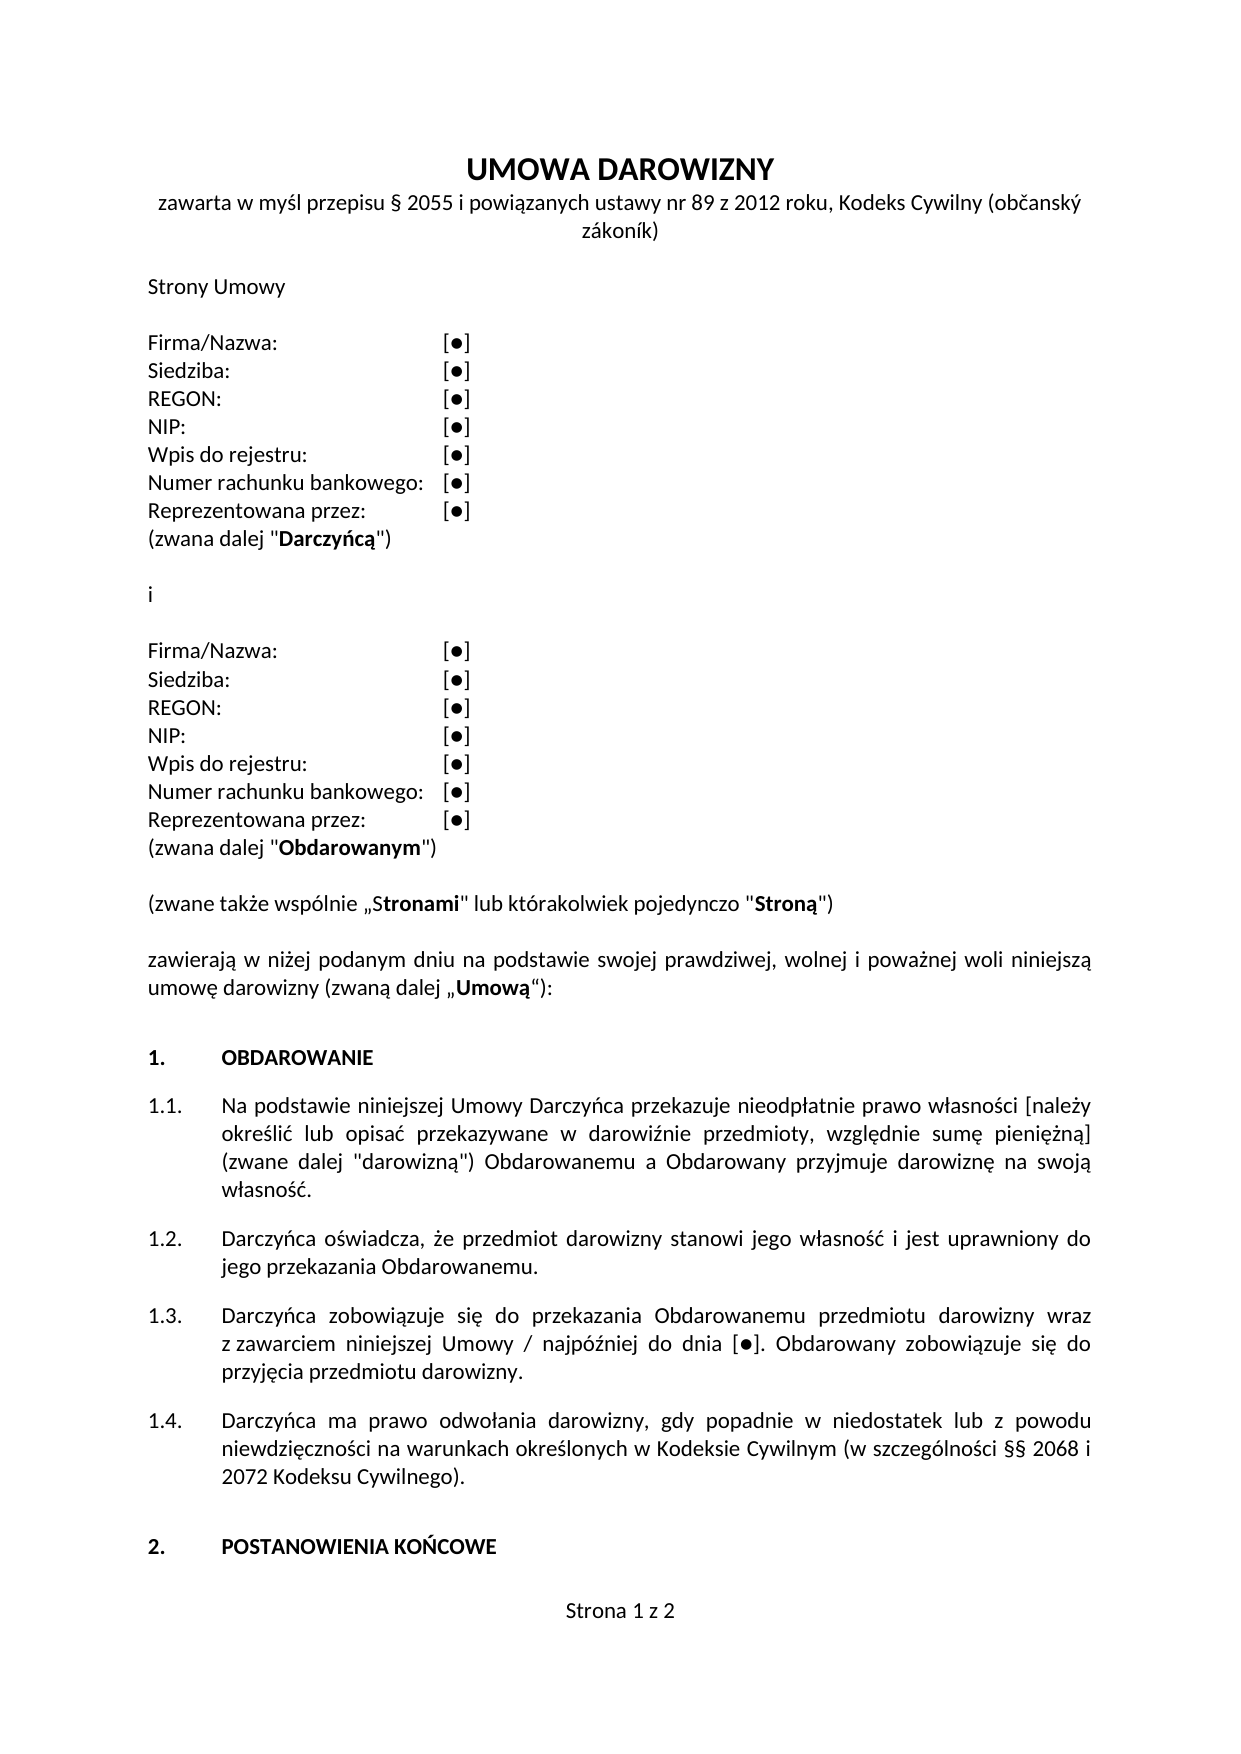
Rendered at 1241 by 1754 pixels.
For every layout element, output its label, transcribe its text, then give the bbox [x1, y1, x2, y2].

text REGON: [●] [148, 384, 1093, 412]
text Firma/Nazwa: [●] [148, 328, 1093, 356]
text NIP: [●] [148, 721, 1093, 749]
text Strony Umowy [148, 272, 1093, 300]
text Siedziba: [●] [148, 665, 1093, 693]
text Reprezentowana przez: [●] [148, 805, 1093, 833]
text zawarta w myśl przepisu § 2055 i powiązanych ustawy nr 89 z 2012 roku, Kodeks Cywilny (občanský zákoník) [148, 188, 1093, 244]
text UMOWA DAROWIZNY [148, 148, 1093, 188]
text Darczyńca zobowiązuje się do przekazania Obdarowanemu przedmiotu darowizny wraz z zawarciem niniejszej Umowy / najpóźniej do dnia [●]. Obdarowany zobowiązuje się do przyjęcia przedmiotu darowizny. [148, 1301, 1093, 1385]
text Siedziba: [●] [148, 356, 1093, 384]
text Numer rachunku bankowego: [●] [148, 468, 1093, 497]
text Numer rachunku bankowego: [●] [148, 777, 1093, 805]
text REGON: [●] [148, 693, 1093, 721]
text Darczyńca oświadcza, że przedmiot darowizny stanowi jego własność i jest uprawniony do jego przekazania Obdarowanemu. [148, 1224, 1093, 1280]
text Firma/Nazwa: [●] [148, 637, 1093, 665]
text OBDAROWANIE [148, 1043, 1093, 1071]
text Darczyńca ma prawo odwołania darowizny, gdy popadnie w niedostatek lub z powodu niewdzięczności na warunkach określonych w Kodeksie Cywilnym (w szczególności §§ 2068 i 2072 Kodeksu Cywilnego). [148, 1406, 1093, 1490]
text (zwane także wspólnie „Stronami" lub którakolwiek pojedynczo "Stroną") [148, 889, 1093, 917]
text (zwana dalej "Darczyńcą") [148, 524, 1093, 553]
text Wpis do rejestru: [●] [148, 749, 1093, 777]
text (zwana dalej "Obdarowanym") [148, 833, 1093, 861]
text NIP: [●] [148, 412, 1093, 441]
text i [148, 581, 1093, 609]
text zawierają w niżej podanym dniu na podstawie swojej prawdziwej, wolnej i poważnej woli niniejszą umowę darowizny (zwaną dalej „Umową“): [148, 945, 1093, 1001]
text Wpis do rejestru: [●] [148, 441, 1093, 468]
text Na podstawie niniejszej Umowy Darczyńca przekazuje nieodpłatnie prawo własności [należy określić lub opisać przekazywane w darowiźnie przedmioty, względnie sumę pieniężną] (zwane dalej "darowizną") Obdarowanemu a Obdarowany przyjmuje darowiznę na swoją własność. [148, 1091, 1093, 1203]
text Postanowienia końcowe [148, 1532, 1093, 1560]
text Reprezentowana przez: [●] [148, 497, 1093, 524]
